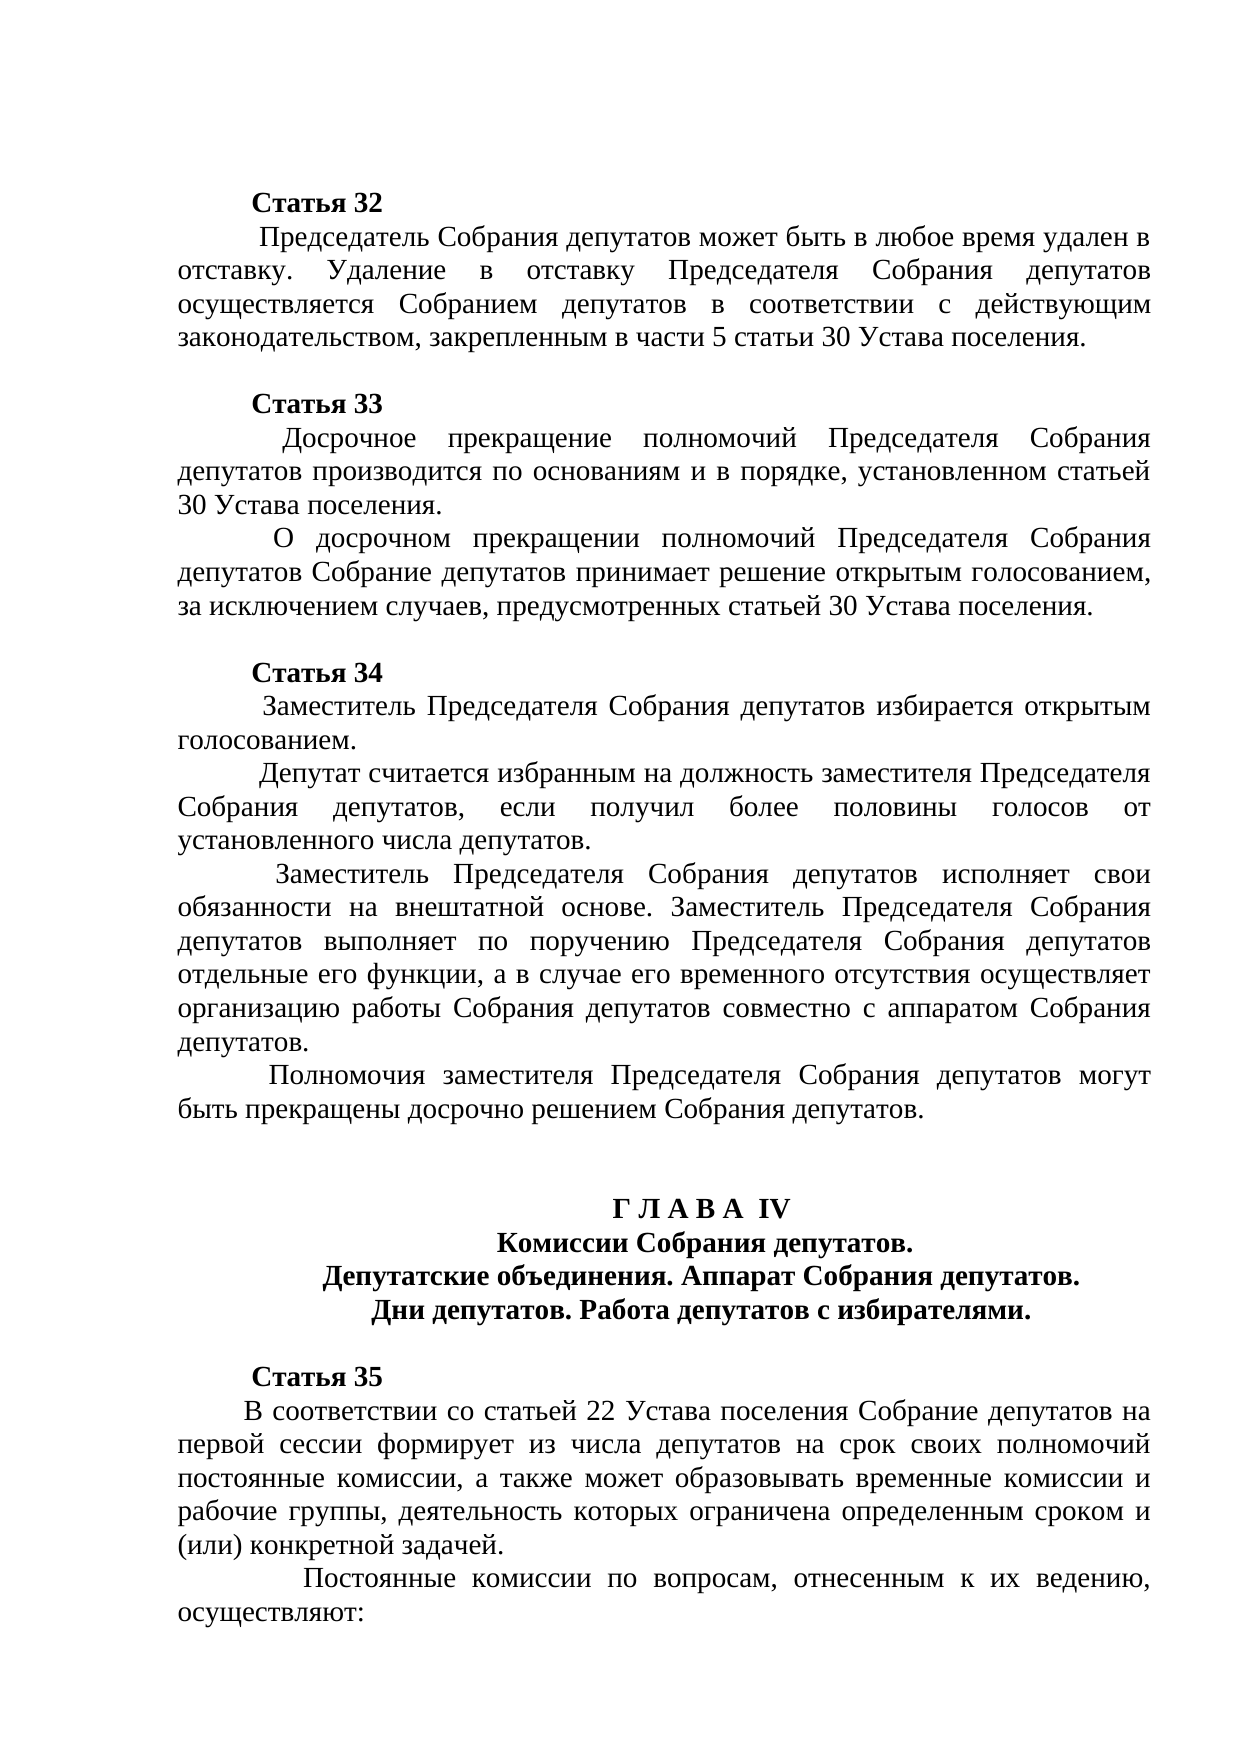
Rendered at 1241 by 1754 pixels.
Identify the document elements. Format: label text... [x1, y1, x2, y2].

text Статья 33 [177, 386, 1152, 420]
text Дни депутатов. Работа депутатов с избирателями. [177, 1292, 1152, 1326]
text Статья 35 [177, 1359, 1152, 1393]
text Статья 34 [177, 655, 1152, 688]
text Г Л А В А IV [177, 1191, 1152, 1225]
text Депутатские объединения. Аппарат Собрания депутатов. [177, 1258, 1152, 1292]
text Статья 32 [177, 185, 1152, 219]
text Комиссии Собрания депутатов. [177, 1225, 1152, 1258]
text Досрочное прекращение полномочий Председателя Собрания депутатов производится по основаниям и в порядке, установленном статьей 30 Устава поселения. [177, 420, 1152, 521]
text Депутат считается избранным на должность заместителя Председателя Собрания депутатов, если получил более половины голосов от установленного числа депутатов. [177, 755, 1152, 856]
text Заместитель Председателя Собрания депутатов избирается открытым голосованием. [177, 688, 1152, 755]
text Председатель Собрания депутатов может быть в любое время удален в отставку. Удаление в отставку Председателя Собрания депутатов осуществляется Собранием депутатов в соответствии с действующим законодательством, закрепленным в части 5 статьи 30 Устава поселения. [177, 219, 1152, 353]
text Заместитель Председателя Собрания депутатов исполняет свои обязанности на внештатной основе. Заместитель Председателя Собрания депутатов выполняет по поручению Председателя Собрания депутатов отдельные его функции, а в случае его временного отсутствия осуществляет организацию работы Собрания депутатов совместно с аппаратом Собрания депутатов. [177, 856, 1152, 1057]
text Полномочия заместителя Председателя Собрания депутатов могут быть прекращены досрочно решением Собрания депутатов. [177, 1057, 1152, 1124]
text О досрочном прекращении полномочий Председателя Собрания депутатов Собрание депутатов принимает решение открытым голосованием, за исключением случаев, предусмотренных статьей 30 Устава поселения. [177, 521, 1152, 621]
text Постоянные комиссии по вопросам, отнесенным к их ведению, осуществляют: [177, 1560, 1152, 1627]
text В соответствии со статьей 22 Устава поселения Собрание депутатов на первой сессии формирует из числа депутатов на срок своих полномочий постоянные комиссии, а также может образовывать временные комиссии и рабочие группы, деятельность которых ограничена определенным сроком и (или) конкретной задачей. [177, 1393, 1152, 1560]
